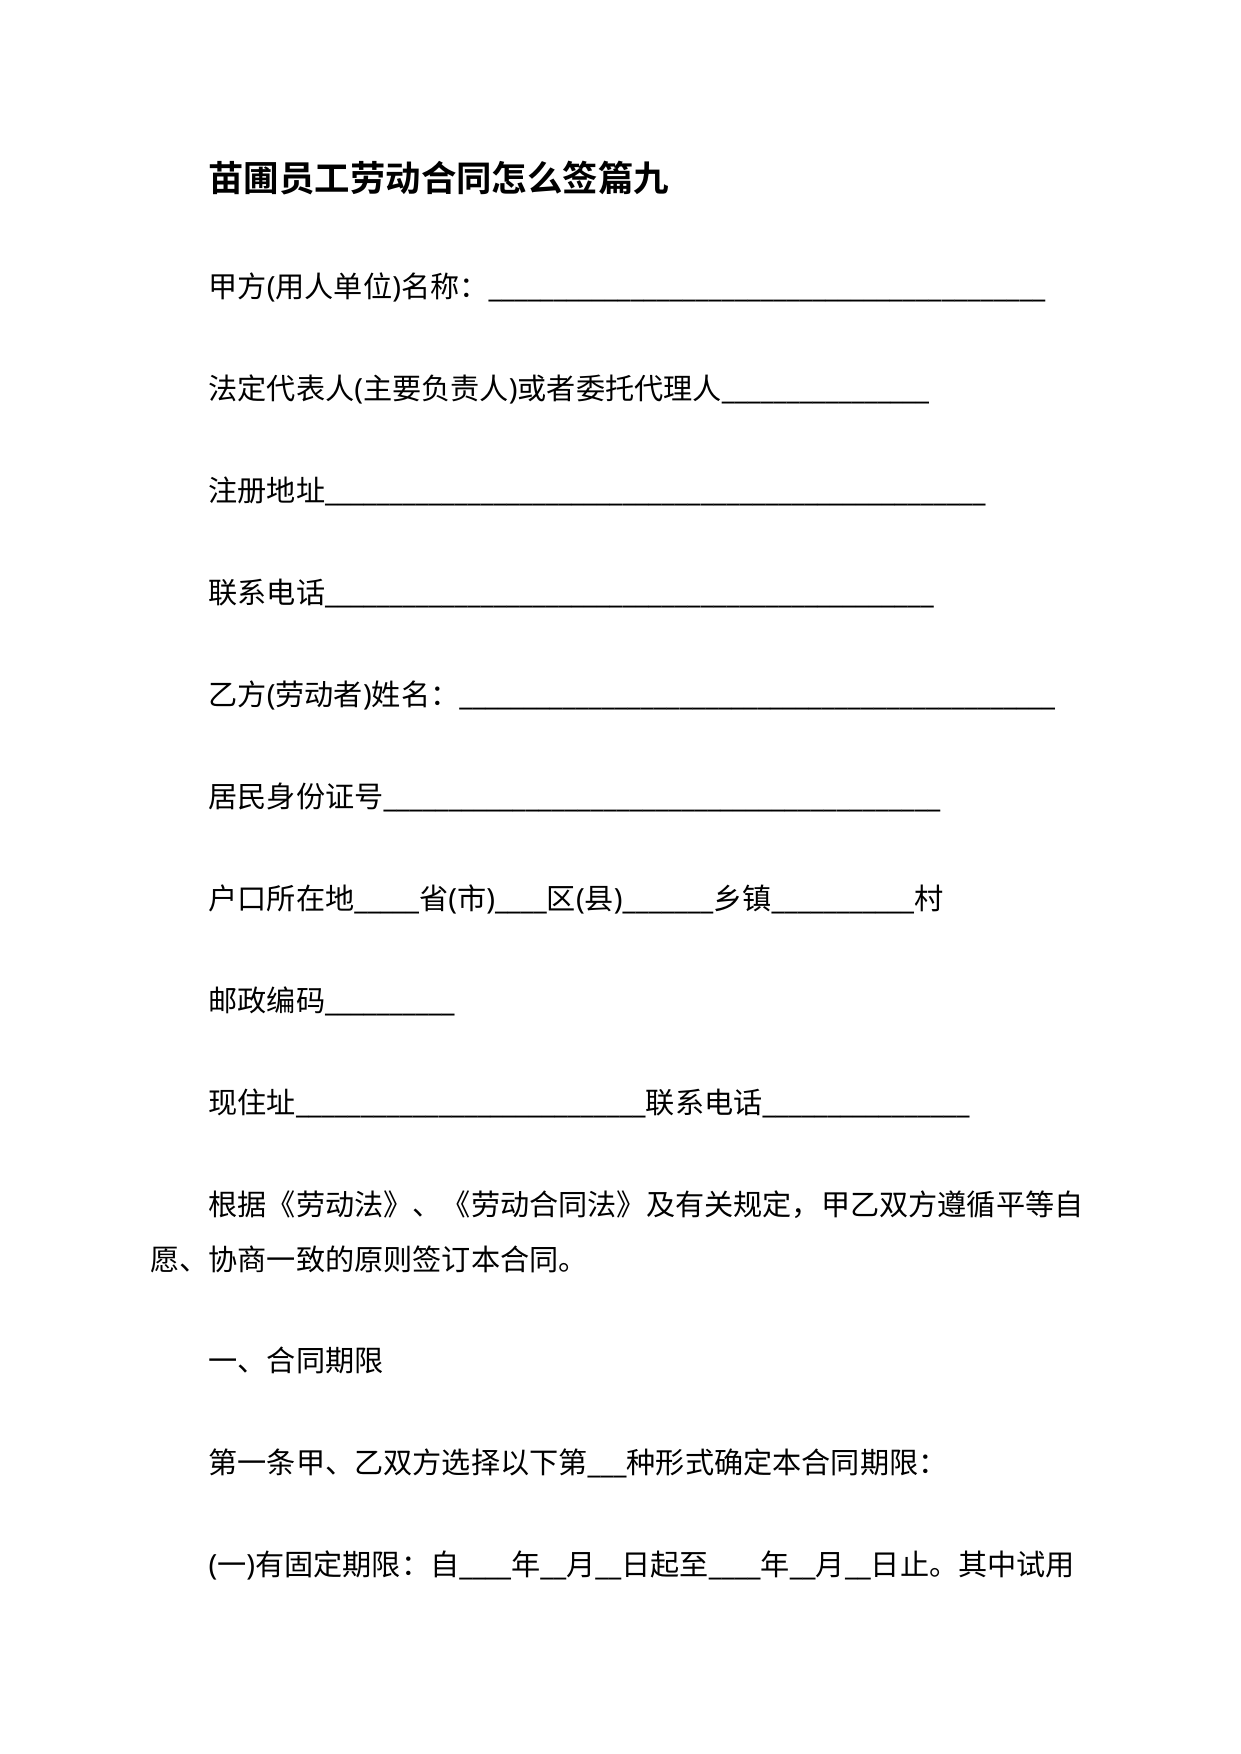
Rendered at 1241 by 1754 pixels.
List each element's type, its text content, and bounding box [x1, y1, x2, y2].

text 户口所在地_____省(市)____区(县)_______乡镇___________村 [150, 875, 1090, 918]
text 乙方(劳动者)姓名：______________________________________________ [150, 671, 1090, 714]
text 根据《劳动法》、《劳动合同法》及有关规定，甲乙双方遵循平等自愿、协商一致的原则签订本合同。 [150, 1181, 1090, 1278]
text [150, 1542, 1090, 1584]
text 联系电话_______________________________________________ [150, 569, 1090, 612]
text 注册地址___________________________________________________ [150, 467, 1090, 510]
text 第一条甲、乙双方选择以下第___种形式确定本合同期限： [150, 1440, 1090, 1482]
text 一、合同期限 [150, 1338, 1090, 1380]
text 甲方(用人单位)名称：___________________________________________ [150, 263, 1090, 306]
text 邮政编码__________ [150, 977, 1090, 1020]
text 现住址___________________________联系电话________________ [150, 1079, 1090, 1122]
text 居民身份证号___________________________________________ [150, 773, 1090, 816]
text 苗圃员工劳动合同怎么签篇九 [150, 150, 1090, 201]
text 法定代表人(主要负责人)或者委托代理人________________ [150, 365, 1090, 408]
